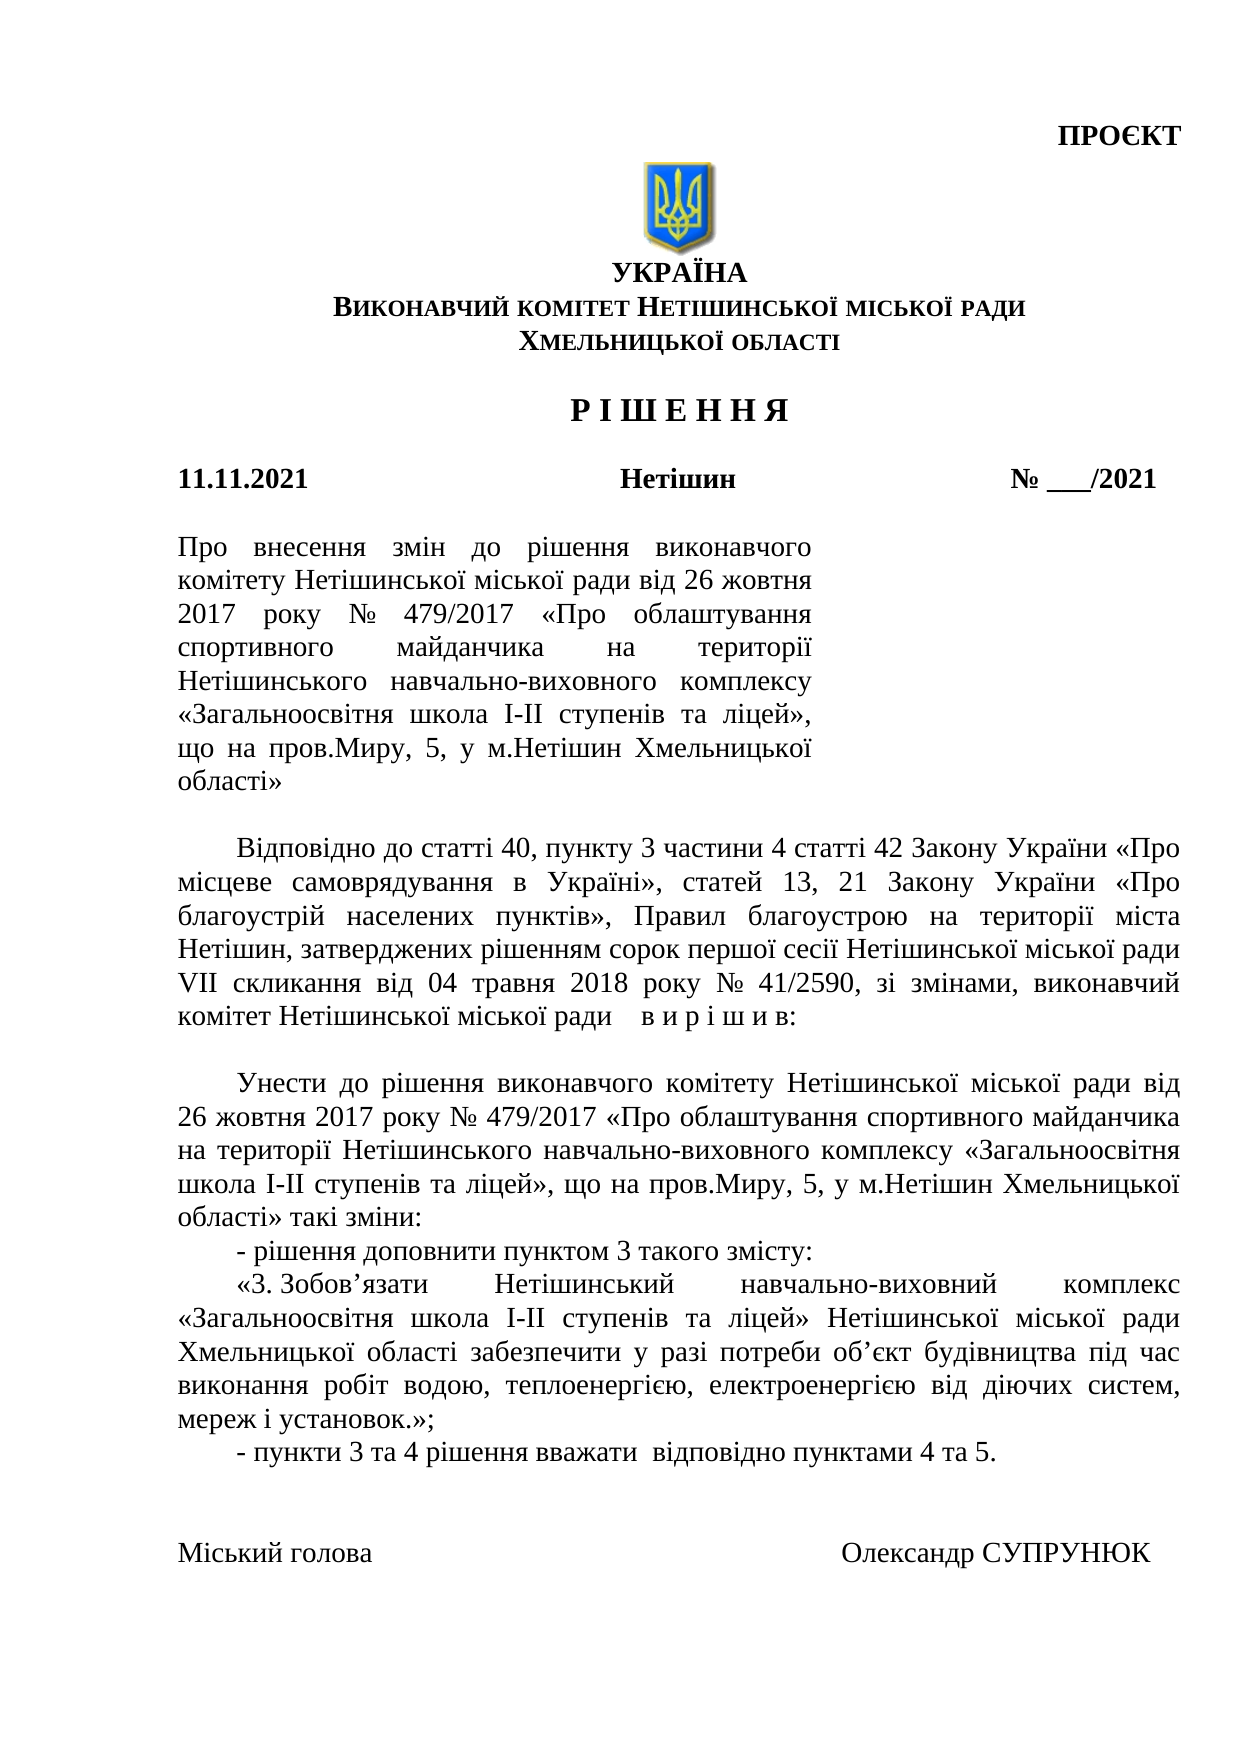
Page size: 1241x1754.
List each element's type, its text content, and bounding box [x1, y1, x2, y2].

text УКРАЇНА [177, 152, 1181, 289]
text - пункти 3 та 4 рішення вважати відповідно пунктами 4 та 5. [177, 1434, 1181, 1468]
text «3. Зобов’язати Нетішинський навчально-виховний комплекс «Загальноосвітня школа І-ІІ ступенів та ліцей» Нетішинської міської ради Хмельницької області забезпечити у разі потреби об’єкт будівництва під час виконання робіт водою, теплоенергією, електроенергією від діючих систем, мереж і установок.»; [177, 1267, 1181, 1434]
picture [643, 162, 717, 256]
text Унести до рішення виконавчого комітету Нетішинської міської ради від 26 жовтня 2017 року № 479/2017 «Про облаштування спортивного майданчика на території Нетішинського навчально-виховного комплексу «Загальноосвітня школа І-ІІ ступенів та ліцей», що на пров.Миру, 5, у м.Нетішин Хмельницької області» такі зміни: [177, 1065, 1181, 1233]
text Міський голова Олександр СУПРУНЮК [177, 1535, 1181, 1568]
text ПРОЄКТ [177, 118, 1181, 152]
text Р І Ш Е Н Н Я [177, 390, 1181, 428]
text 11.11.2021 Нетішин № ___/2021 [177, 462, 1181, 495]
text Про внесення змін до рішення виконавчого комітету Нетішинської міської ради від 26 жовтня 2017 року № 479/2017 «Про облаштування спортивного майданчика на території Нетішинського навчально-виховного комплексу «Загальноосвітня школа І-ІІ ступенів та ліцей», що на пров.Миру, 5, у м.Нетішин Хмельницької області» [177, 529, 812, 797]
text Виконавчий комітет Нетішинської міської ради [177, 289, 1181, 323]
text Відповідно до статті 40, пункту 3 частини 4 статті 42 Закону України «Про місцеве самоврядування в Україні», статей 13, 21 Закону України «Про благоустрій населених пунктів», Правил благоустрою на території міста Нетішин, затверджених рішенням сорок першої сесії Нетішинської міської ради VIІ скликання від 04 травня 2018 року № 41/2590, зі змінами, виконавчий комітет Нетішинської міської ради в и р і ш и в: [177, 831, 1181, 1032]
text Хмельницької області [177, 323, 1181, 356]
text - рішення доповнити пунктом 3 такого змісту: [177, 1233, 1181, 1267]
